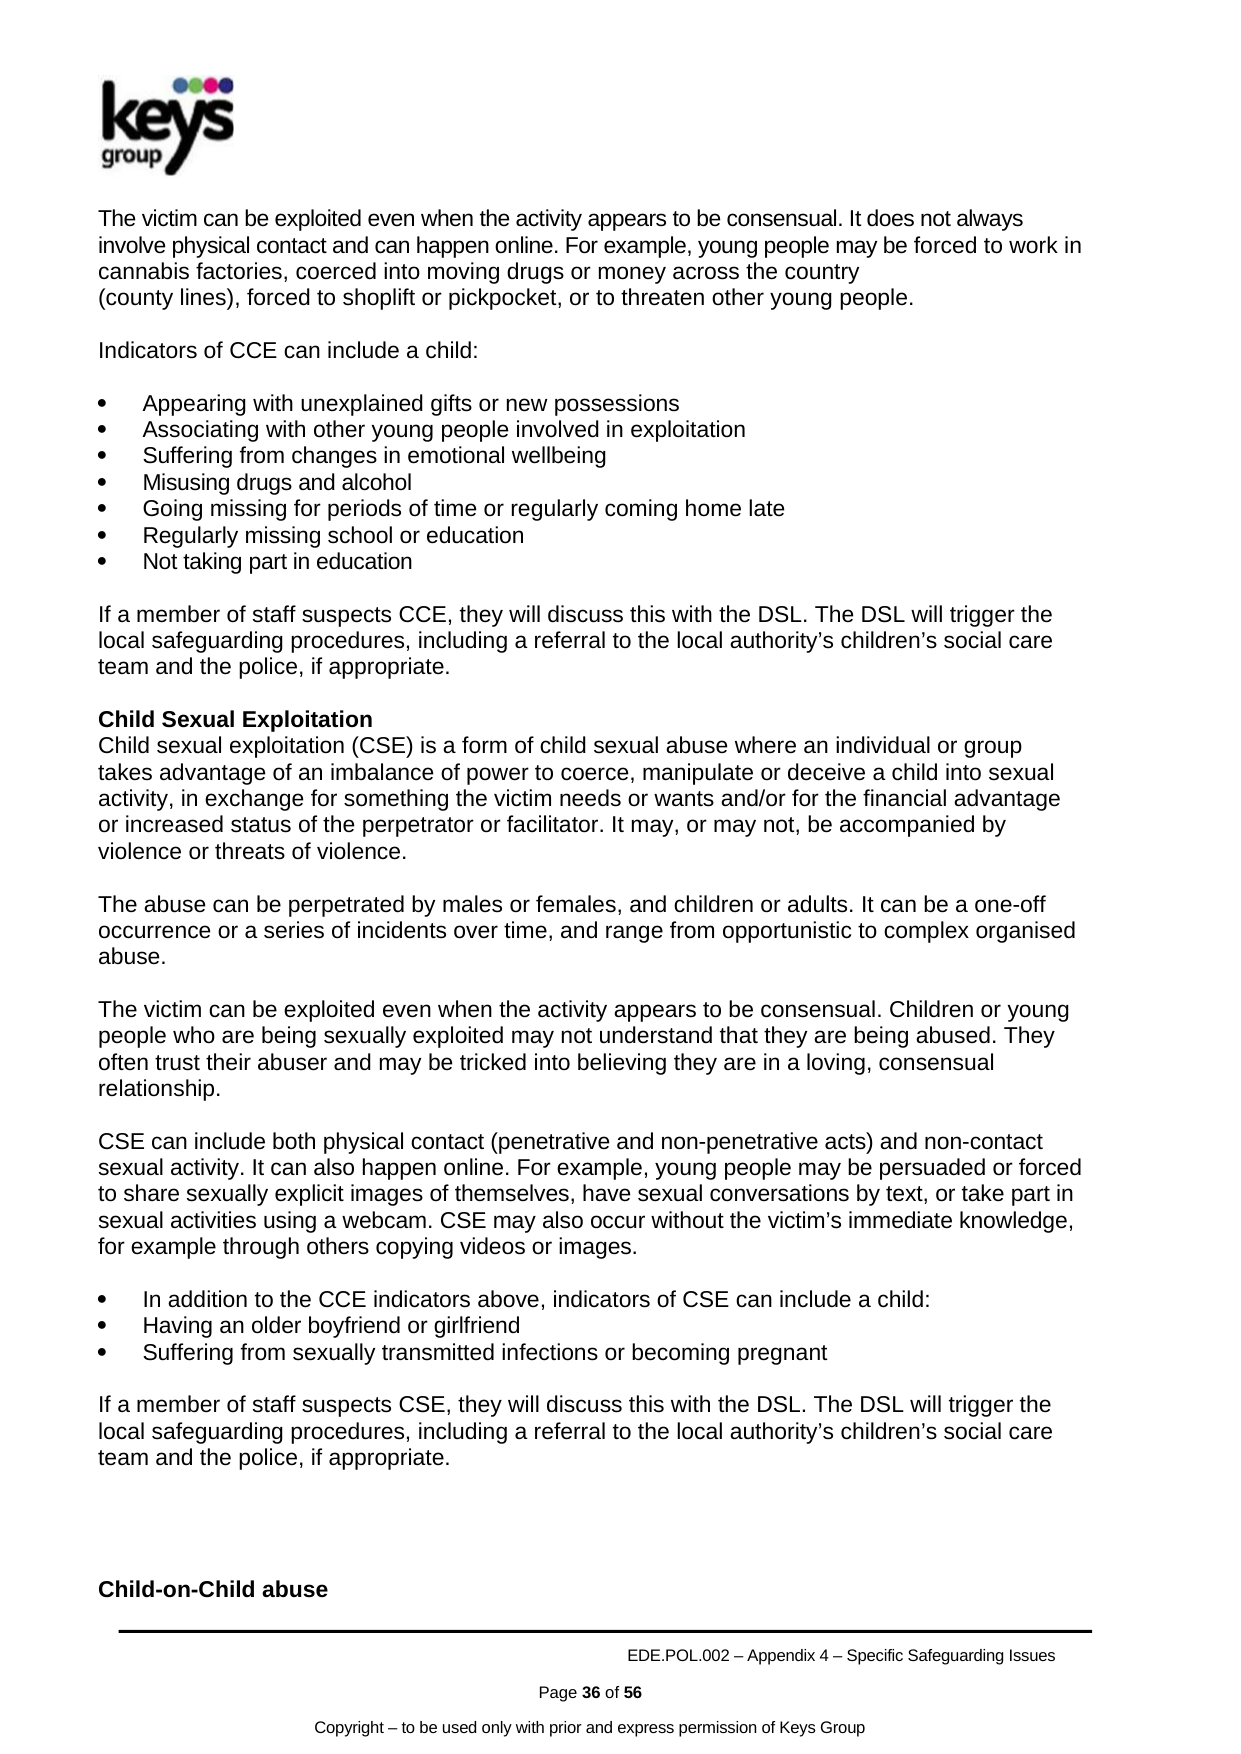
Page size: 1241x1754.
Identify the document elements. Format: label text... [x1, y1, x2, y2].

list In addition to the CCE indicators above, indicators of CSE can include a child: [98, 1286, 1082, 1312]
text The victim can be exploited even when the activity appears to be consensual. It does not always involve physical contact and can happen online. For example, young people may be forced to work in cannabis factories, coerced into moving drugs or money across the country [98, 205, 1082, 284]
text (county lines), forced to shoplift or pickpocket, or to threaten other young people. [98, 284, 1082, 311]
text Child-on-Child abuse [98, 1576, 1082, 1602]
text The victim can be exploited even when the activity appears to be consensual. Children or young people who are being sexually exploited may not understand that they are being abused. They often trust their abuser and may be tricked into believing they are in a loving, consensual relationship. [98, 996, 1082, 1101]
picture [97, 75, 234, 179]
list Having an older boyfriend or girlfriend [98, 1312, 1082, 1338]
list Not taking part in education [98, 548, 1082, 574]
list Appearing with unexplained gifts or new possessions [98, 390, 1082, 416]
text Indicators of CCE can include a child: [98, 337, 1082, 363]
list Associating with other young people involved in exploitation [98, 416, 1082, 442]
text CSE can include both physical contact (penetrative and non-penetrative acts) and non-contact sexual activity. It can also happen online. For example, young people may be persuaded or forced to share sexually explicit images of themselves, have sexual conversations by text, or take part in sexual activities using a webcam. CSE may also occur without the victim’s immediate knowledge, for example through others copying videos or images. [98, 1128, 1082, 1259]
list Suffering from changes in emotional wellbeing [98, 442, 1082, 469]
text Child Sexual Exploitation [98, 706, 1082, 732]
list Suffering from sexually transmitted infections or becoming pregnant [98, 1338, 1082, 1365]
list Going missing for periods of time or regularly coming home late [98, 495, 1082, 522]
text The abuse can be perpetrated by males or females, and children or adults. It can be a one-off occurrence or a series of incidents over time, and range from opportunistic to complex organised abuse. [98, 891, 1082, 969]
list Regularly missing school or education [98, 522, 1082, 548]
text If a member of staff suspects CSE, they will discuss this with the DSL. The DSL will trigger the local safeguarding procedures, including a referral to the local authority’s children’s social care team and the police, if appropriate. [98, 1391, 1082, 1470]
list Misusing drugs and alcohol [98, 469, 1082, 495]
text If a member of staff suspects CCE, they will discuss this with the DSL. The DSL will trigger the local safeguarding procedures, including a referral to the local authority’s children’s social care team and the police, if appropriate. [98, 601, 1082, 680]
text Child sexual exploitation (CSE) is a form of child sexual abuse where an individual or group takes advantage of an imbalance of power to coerce, manipulate or deceive a child into sexual activity, in exchange for something the victim needs or wants and/or for the financial advantage or increased status of the perpetrator or facilitator. It may, or may not, be accompanied by violence or threats of violence. [98, 732, 1082, 864]
